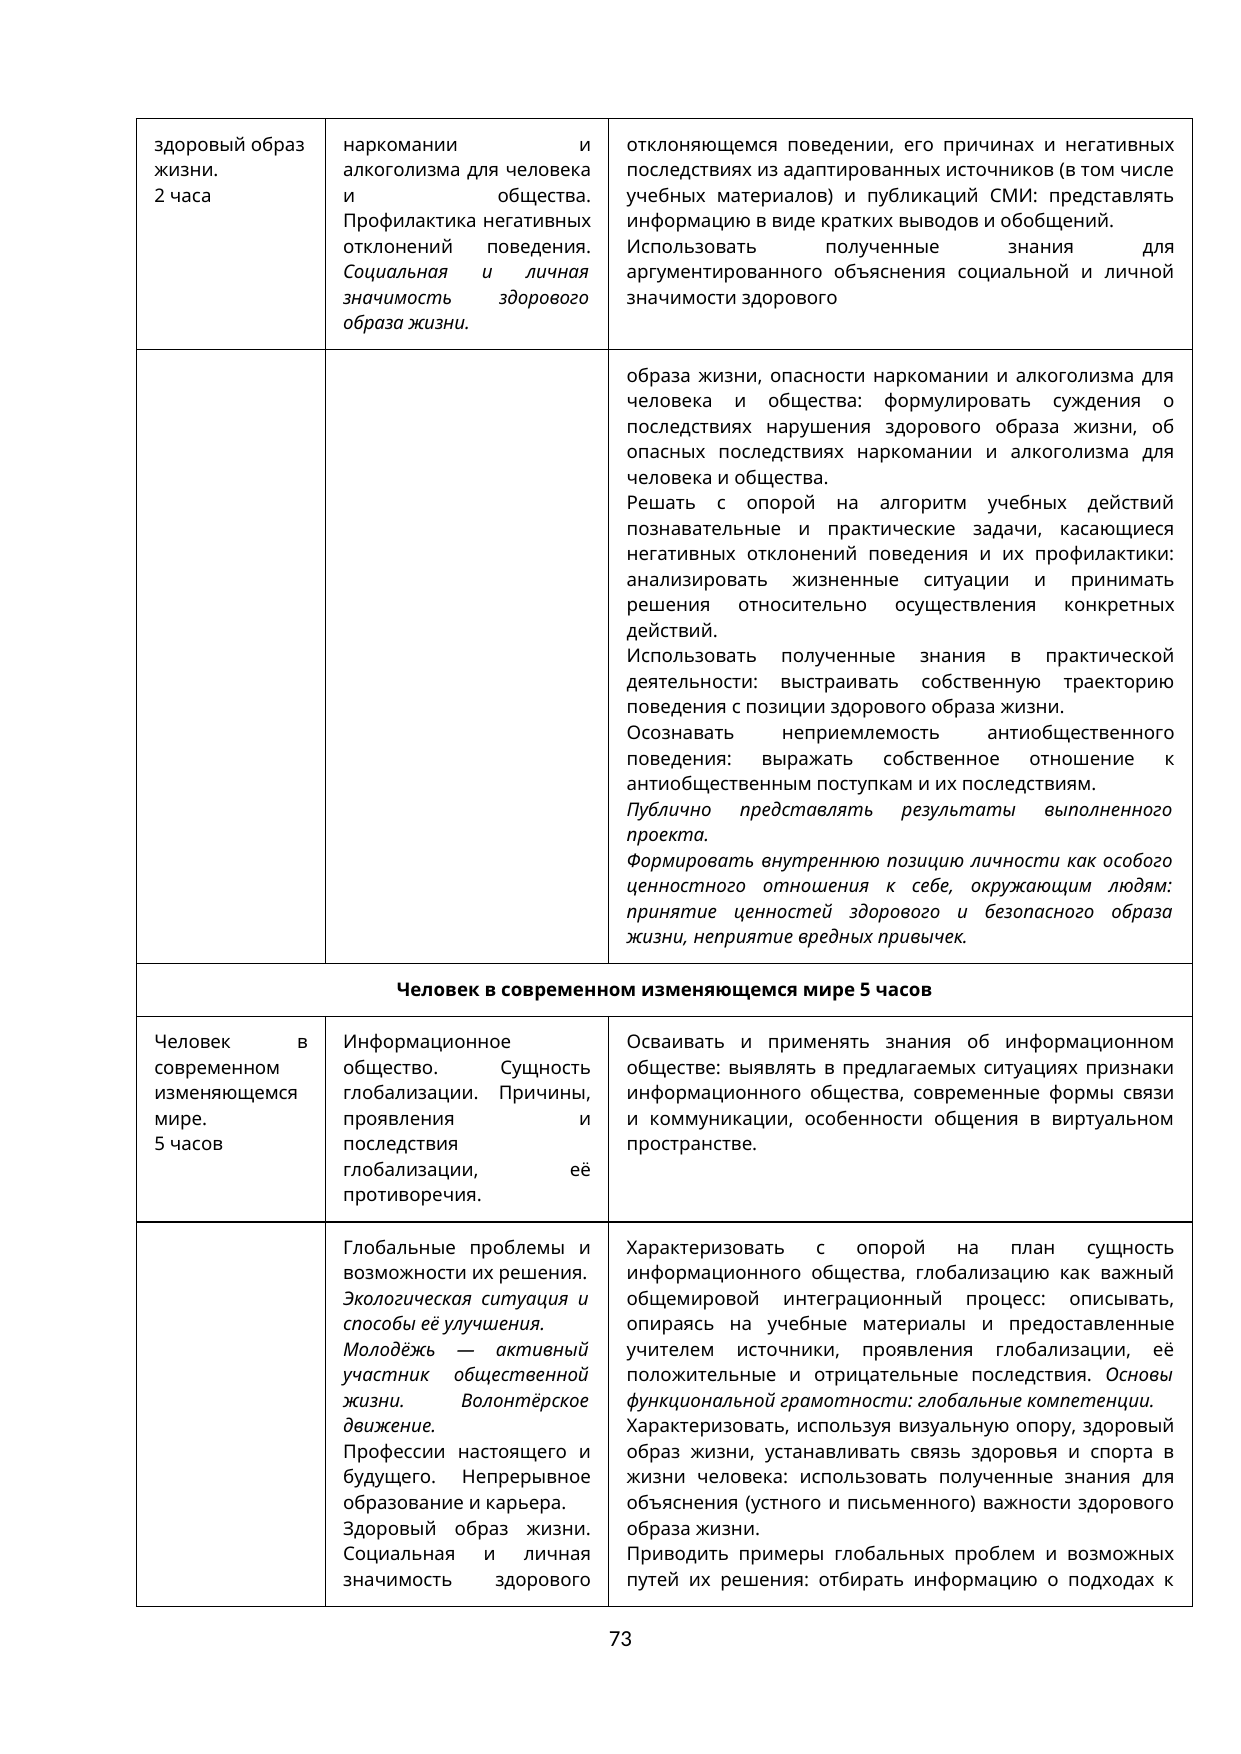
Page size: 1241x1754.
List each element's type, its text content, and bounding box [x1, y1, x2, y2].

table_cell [137, 119, 325, 349]
table_cell [137, 350, 325, 963]
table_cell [326, 119, 608, 349]
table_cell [326, 1223, 608, 1606]
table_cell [609, 1223, 1192, 1606]
table_cell Человек в современном изменяющемся мире 5 часов [137, 964, 1192, 1016]
table_cell Осваивать и применять знания об информационном обществе: выявлять в предлагаемых ситуациях признаки информационного общества, современные формы связи и коммуникации, особенности общения в виртуальном пространстве. [609, 1017, 1192, 1221]
table_cell Человек в современном изменяющемся мире. 5 часов [137, 1017, 325, 1221]
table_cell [609, 119, 1192, 349]
table_cell [326, 350, 608, 963]
table_cell [137, 1223, 325, 1606]
table_cell Информационное общество. Сущность глобализации. Причины, проявления и последствия глобализации, её противоречия. [326, 1017, 608, 1221]
table_cell образа жизни, опасности наркомании и алкоголизма для человека и общества: формулировать суждения о последствиях нарушения здорового образа жизни, об опасных последствиях наркомании и алкоголизма для человека и общества. Решать с опорой на алгоритм учебных действий познавательные и практические задачи, касающиеся негативных отклонений поведения и их профилактики: анализировать жизненные ситуации и принимать решения относительно осуществления конкретных действий. Использовать полученные знания в практической деятельности: выстраивать собственную траекторию поведения с позиции здорового образа жизни. Осознавать неприемлемость антиобщественного поведения: выражать собственное отношение к антиобщественным поступкам и их последствиям. Публично представлять результаты выполненного проекта. Формировать внутреннюю позицию личности как особого ценностного отношения к себе, окружающим людям: принятие ценностей здорового и безопасного образа жизни, неприятие вредных привычек. [609, 350, 1192, 963]
